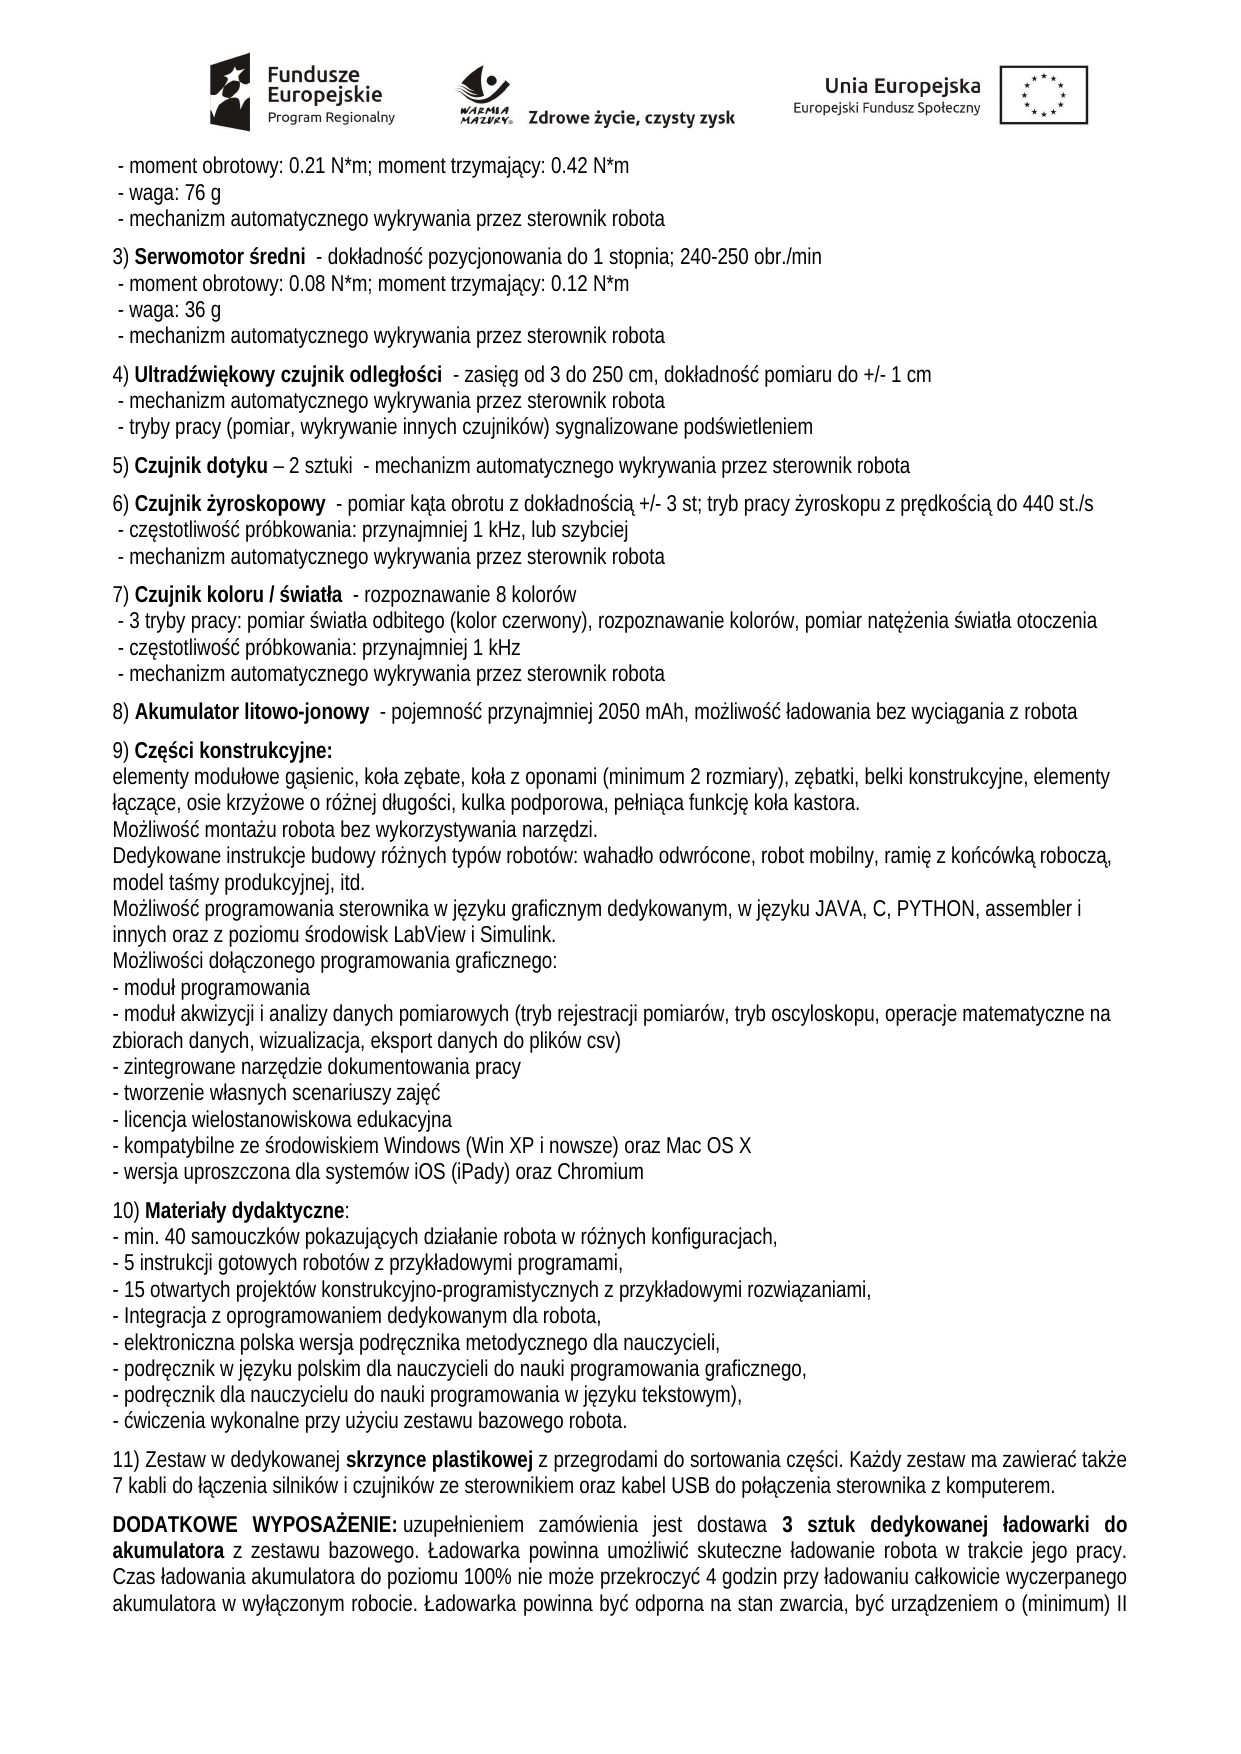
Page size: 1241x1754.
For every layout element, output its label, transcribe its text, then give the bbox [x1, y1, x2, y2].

text - podręcznik w języku polskim dla nauczycieli do nauki programowania graficznego, [112, 1355, 1128, 1381]
text - moduł akwizycji i analizy danych pomiarowych (tryb rejestracji pomiarów, tryb oscyloskopu, operacje matematyczne na zbiorach danych, wizualizacja, eksport danych do plików csv) [112, 1000, 1128, 1053]
text - kompatybilne ze środowiskiem Windows (Win XP i nowsze) oraz Mac OS X [112, 1132, 1128, 1158]
text - mechanizm automatycznego wykrywania przez sterownik robota [112, 543, 1128, 569]
text 11) Zestaw w dedykowanej skrzynce plastikowej z przegrodami do sortowania części. Każdy zestaw ma zawierać także 7 kabli do łączenia silników i czujników ze sterownikiem oraz kabel USB do połączenia sterownika z komputerem. [112, 1446, 1128, 1498]
text 5) Czujnik dotyku – 2 sztuki - mechanizm automatycznego wykrywania przez sterownik robota [112, 452, 1128, 478]
text 8) Akumulator litowo-jonowy - pojemność przynajmniej 2050 mAh, możliwość ładowania bez wyciągania z robota [112, 698, 1128, 725]
text - podręcznik dla nauczycielu do nauki programowania w języku tekstowym), [112, 1381, 1128, 1407]
text - elektroniczna polska wersja podręcznika metodycznego dla nauczycieli, [112, 1328, 1128, 1355]
text - waga: 76 g [112, 178, 1128, 205]
text - moment obrotowy: 0.08 N*m; moment trzymający: 0.12 N*m [112, 269, 1128, 296]
text - wersja uproszczona dla systemów iOS (iPady) oraz Chromium [112, 1158, 1128, 1185]
text elementy modułowe gąsienic, koła zębate, koła z oponami (minimum 2 rozmiary), zębatki, belki konstrukcyjne, elementy łączące, osie krzyżowe o różnej długości, kulka podporowa, pełniąca funkcję koła kastora. [112, 763, 1128, 816]
text Możliwość montażu robota bez wykorzystywania narzędzi. [112, 816, 1128, 842]
text - moduł programowania [112, 974, 1128, 1000]
text - 15 otwartych projektów konstrukcyjno-programistycznych z przykładowymi rozwiązaniami, [112, 1276, 1128, 1302]
text Dedykowane instrukcje budowy różnych typów robotów: wahadło odwrócone, robot mobilny, ramię z końcówką roboczą, model taśmy produkcyjnej, itd. [112, 842, 1128, 895]
text 3) Serwomotor średni - dokładność pozycjonowania do 1 stopnia; 240-250 obr./min [112, 243, 1128, 269]
text - mechanizm automatycznego wykrywania przez sterownik robota [112, 387, 1128, 413]
text 4) Ultradźwiękowy czujnik odległości - zasięg od 3 do 250 cm, dokładność pomiaru do +/- 1 cm [112, 361, 1128, 387]
text - ćwiczenia wykonalne przy użyciu zestawu bazowego robota. [112, 1407, 1128, 1434]
text - 3 tryby pracy: pomiar światła odbitego (kolor czerwony), rozpoznawanie kolorów, pomiar natężenia światła otoczenia [112, 607, 1128, 634]
text - mechanizm automatycznego wykrywania przez sterownik robota [112, 205, 1128, 231]
text 7) Czujnik koloru / światła - rozpoznawanie 8 kolorów [112, 581, 1128, 607]
text - mechanizm automatycznego wykrywania przez sterownik robota [112, 322, 1128, 348]
text - Integracja z oprogramowaniem dedykowanym dla robota, [112, 1302, 1128, 1328]
text 6) Czujnik żyroskopowy - pomiar kąta obrotu z dokładnością +/- 3 st; tryb pracy żyroskopu z prędkością do 440 st./s [112, 490, 1128, 516]
text Możliwość programowania sterownika w języku graficznym dedykowanym, w języku JAVA, C, PYTHON, assembler i innych oraz z poziomu środowisk LabView i Simulink. [112, 895, 1128, 947]
text Możliwości dołączonego programowania graficznego: [112, 947, 1128, 974]
text - moment obrotowy: 0.21 N*m; moment trzymający: 0.42 N*m [112, 152, 1128, 178]
text - tworzenie własnych scenariuszy zajęć [112, 1079, 1128, 1106]
text - min. 40 samouczków pokazujących działanie robota w różnych konfiguracjach, [112, 1223, 1128, 1249]
text 9) Części konstrukcyjne: [112, 737, 1128, 763]
text - częstotliwość próbkowania: przynajmniej 1 kHz [112, 634, 1128, 660]
text - mechanizm automatycznego wykrywania przez sterownik robota [112, 660, 1128, 686]
text - 5 instrukcji gotowych robotów z przykładowymi programami, [112, 1249, 1128, 1276]
picture [190, 32, 1102, 148]
text - tryby pracy (pomiar, wykrywanie innych czujników) sygnalizowane podświetleniem [112, 413, 1128, 439]
text - zintegrowane narzędzie dokumentowania pracy [112, 1053, 1128, 1079]
text - częstotliwość próbkowania: przynajmniej 1 kHz, lub szybciej [112, 516, 1128, 543]
text - waga: 36 g [112, 296, 1128, 322]
text 10) Materiały dydaktyczne: [112, 1197, 1128, 1223]
text - licencja wielostanowiskowa edukacyjna [112, 1106, 1128, 1132]
